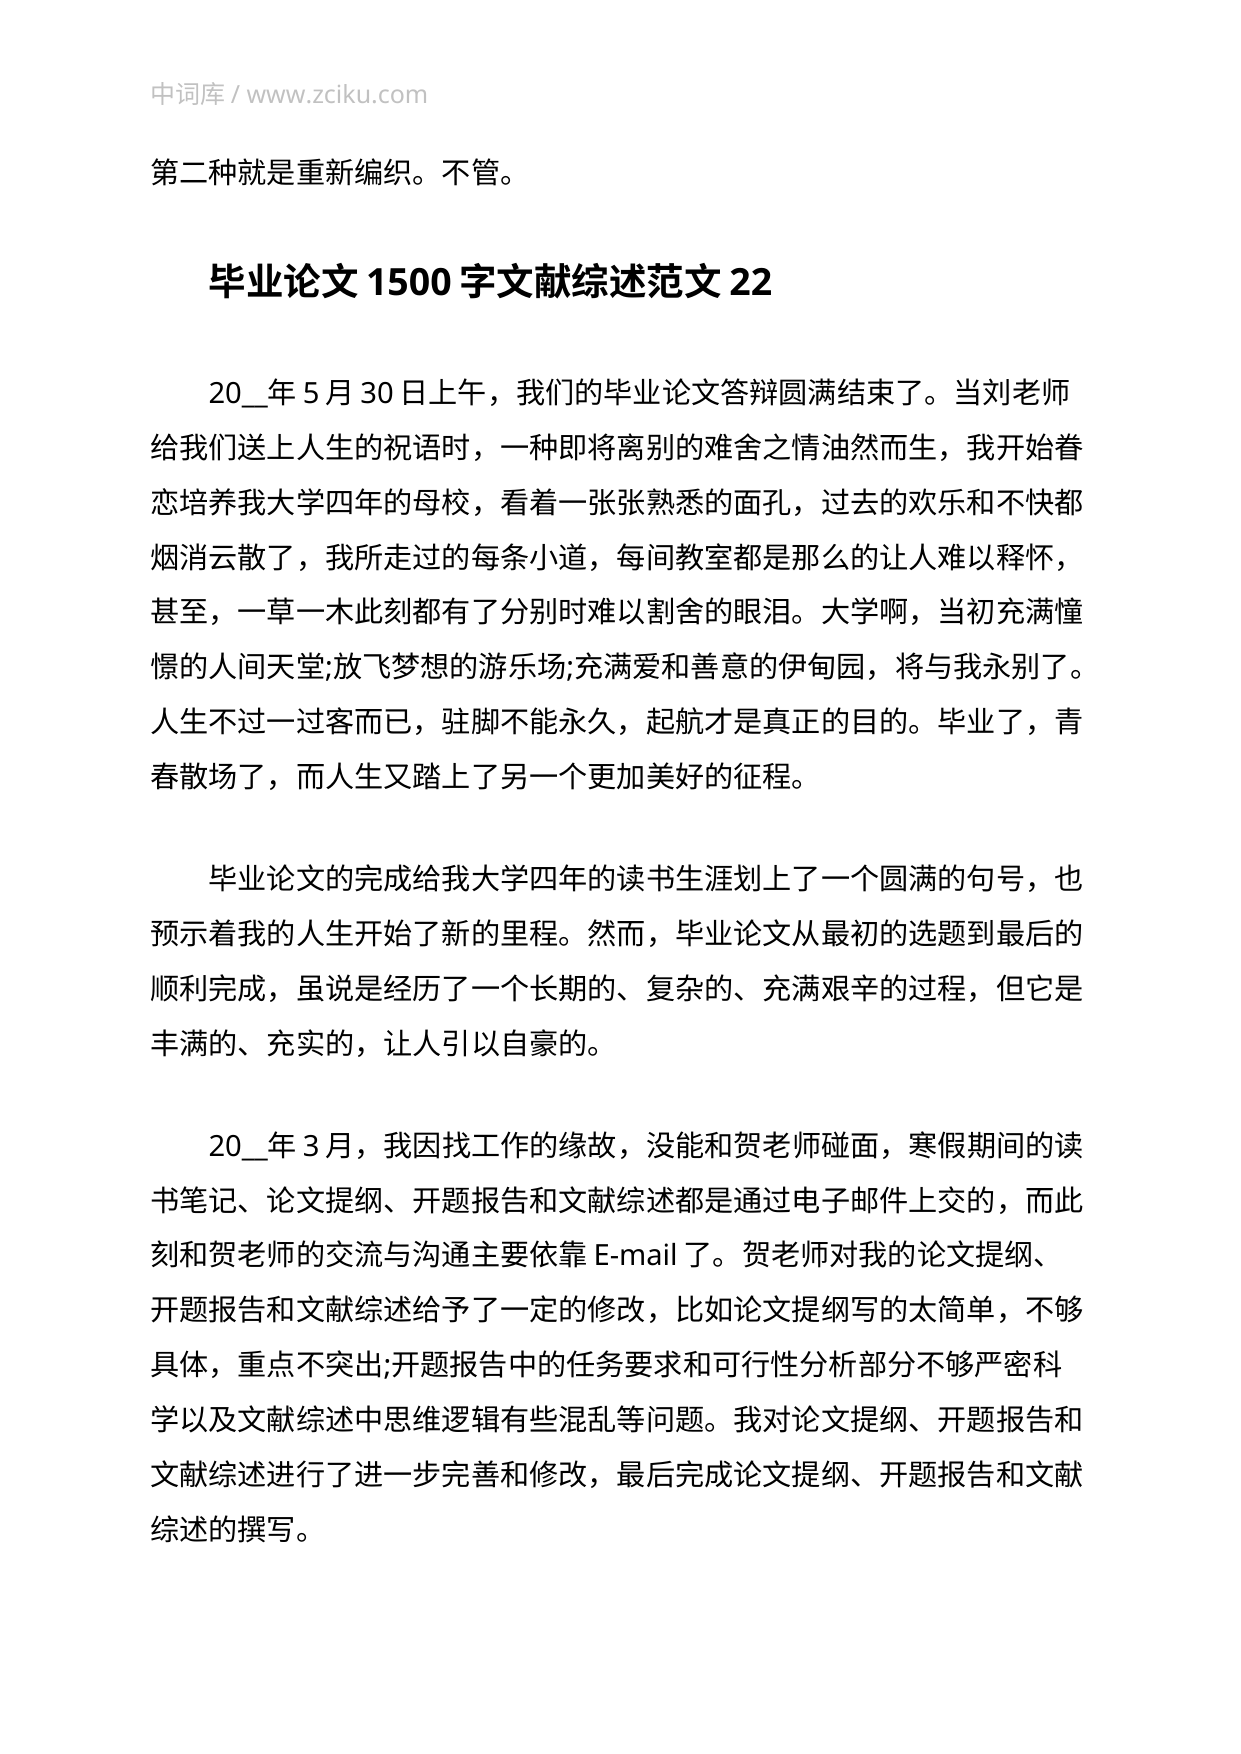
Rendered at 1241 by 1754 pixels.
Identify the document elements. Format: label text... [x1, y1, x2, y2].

text 毕业论文的完成给我大学四年的读书生涯划上了一个圆满的句号，也预示着我的人生开始了新的里程。然而，毕业论文从最初的选题到最后的顺利完成，虽说是经历了一个长期的、复杂的、充满艰辛的过程，但它是丰满的、充实的，让人引以自豪的。 [150, 856, 1090, 1063]
text 20__年3月，我因找工作的缘故，没能和贺老师碰面，寒假期间的读书笔记、论文提纲、开题报告和文献综述都是通过电子邮件上交的，而此刻和贺老师的交流与沟通主要依靠E-mail了。贺老师对我的论文提纲、开题报告和文献综述给予了一定的修改，比如论文提纲写的太简单，不够具体，重点不突出;开题报告中的任务要求和可行性分析部分不够严密科学以及文献综述中思维逻辑有些混乱等问题。我对论文提纲、开题报告和文献综述进行了进一步完善和修改，最后完成论文提纲、开题报告和文献综述的撰写。 [150, 1122, 1090, 1549]
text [150, 150, 1090, 192]
text 毕业论文1500字文献综述范文22 [150, 252, 1090, 306]
text 20__年5月30日上午，我们的毕业论文答辩圆满结束了。当刘老师给我们送上人生的祝语时，一种即将离别的难舍之情油然而生，我开始眷恋培养我大学四年的母校，看着一张张熟悉的面孔，过去的欢乐和不快都烟消云散了，我所走过的每条小道，每间教室都是那么的让人难以释怀，甚至，一草一木此刻都有了分别时难以割舍的眼泪。大学啊，当初充满憧憬的人间天堂;放飞梦想的游乐场;充满爱和善意的伊甸园，将与我永别了。人生不过一过客而已，驻脚不能永久，起航才是真正的目的。毕业了，青春散场了，而人生又踏上了另一个更加美好的征程。 [150, 369, 1090, 796]
